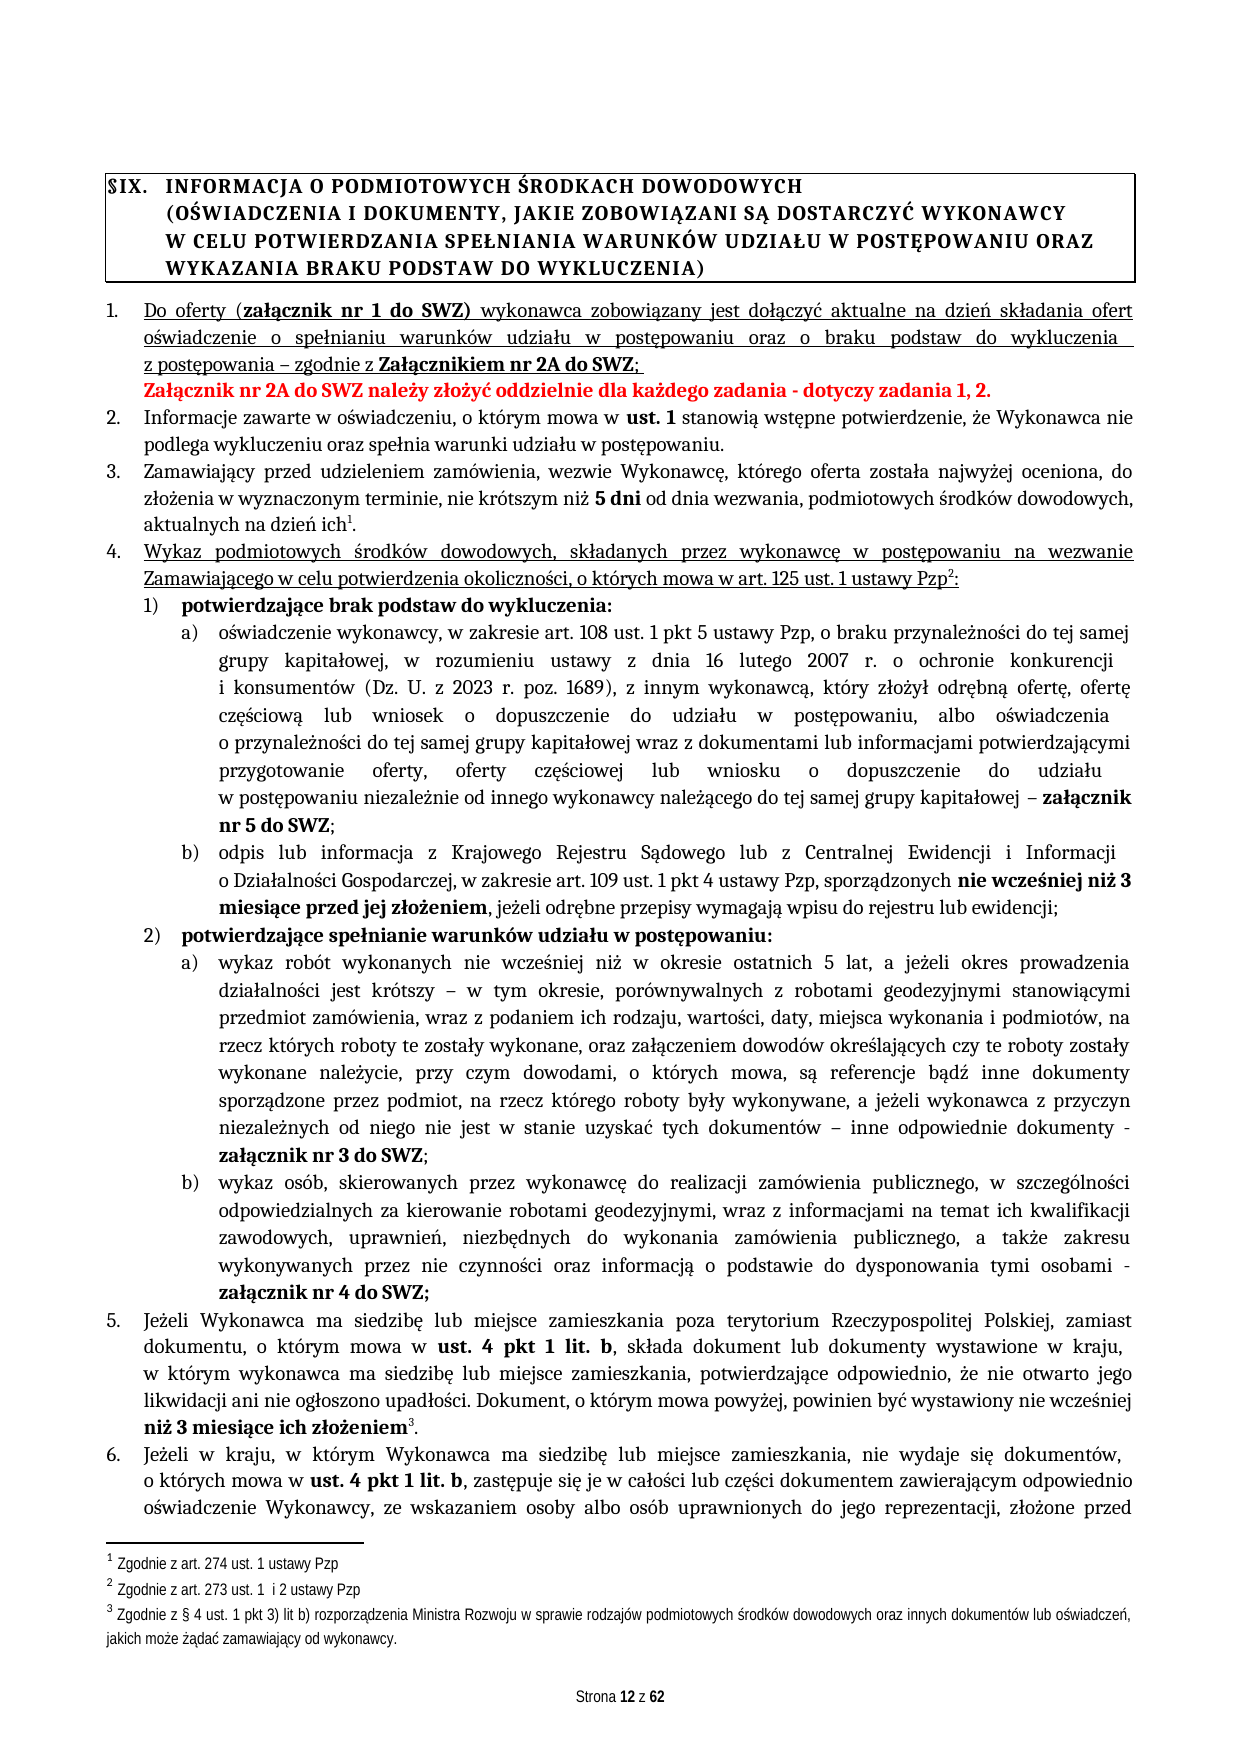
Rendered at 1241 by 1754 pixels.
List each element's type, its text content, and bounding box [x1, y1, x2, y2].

list Załącznik nr 2A do SWZ należy złożyć oddzielnie dla każdego zadania - dotyczy zadania 1, 2. [143, 379, 1134, 403]
list wykaz osób, skierowanych przez wykonawcę do realizacji zamówienia publicznego, w szczególności odpowiedzialnych za kierowanie robotami geodezyjnymi, wraz z informacjami na temat ich kwalifikacji zawodowych, uprawnień, niezbędnych do wykonania zamówienia publicznego, a także zakresu wykonywanych przez nie czynności oraz informacją o podstawie do dysponowania tymi osobami - załącznik nr 4 do SWZ; [181, 1171, 1131, 1305]
list potwierdzające spełnianie warunków udziału w postępowaniu: [143, 923, 1131, 947]
list Zamawiający przed udzieleniem zamówienia, wezwie Wykonawcę, którego oferta została najwyżej oceniona, do złożenia w wyznaczonym terminie, nie krótszym niż 5 dni od dnia wezwania, podmiotowych środków dowodowych, aktualnych na dzień ich. [106, 459, 1134, 537]
list wykaz robót wykonanych nie wcześniej niż w okresie ostatnich 5 lat, a jeżeli okres prowadzenia działalności jest krótszy – w tym okresie, porównywalnych z robotami geodezyjnymi stanowiącymi przedmiot zamówienia, wraz z podaniem ich rodzaju, wartości, daty, miejsca wykonania i podmiotów, na rzecz których roboty te zostały wykonane, oraz załączeniem dowodów określających czy te roboty zostały wykonane należycie, przy czym dowodami, o których mowa, są referencje bądź inne dokumenty sporządzone przez podmiot, na rzecz którego roboty były wykonywane, a jeżeli wykonawca z przyczyn niezależnych od niego nie jest w stanie uzyskać tych dokumentów – inne odpowiednie dokumenty - załącznik nr 3 do SWZ; [181, 951, 1131, 1167]
list oświadczenie wykonawcy, w zakresie art. 108 ust. 1 pkt 5 ustawy Pzp, o braku przynależności do tej samej grupy kapitałowej, w rozumieniu ustawy z dnia 16 lutego 2007 r. o ochronie konkurencji i konsumentów (Dz. U. z 2023 r. poz. 1689), z innym wykonawcą, który złożył odrębną ofertę, ofertę częściową lub wniosek o dopuszczenie do udziału w postępowaniu, albo oświadczenia o przynależności do tej samej grupy kapitałowej wraz z dokumentami lub informacjami potwierdzającymi przygotowanie oferty, oferty częściowej lub wniosku o dopuszczenie do udziału w postępowaniu niezależnie od innego wykonawcy należącego do tej samej grupy kapitałowej – załącznik nr 5 do SWZ; [181, 621, 1131, 837]
list potwierdzające brak podstaw do wykluczenia: [143, 593, 1131, 617]
list Do oferty (załącznik nr 1 do SWZ) wykonawca zobowiązany jest dołączyć aktualne na dzień składania ofert oświadczenie o spełnianiu warunków udziału w postępowaniu oraz o braku podstaw do wykluczenia z postępowania – zgodnie z Załącznikiem nr 2A do SWZ; [106, 299, 1134, 376]
list Wykaz podmiotowych środków dowodowych, składanych przez wykonawcę w postępowaniu na wezwanie Zamawiającego w celu potwierdzenia okoliczności, o których mowa w art. 125 ust. 1 ustawy Pzp: [106, 540, 1134, 591]
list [106, 1442, 1134, 1520]
list Jeżeli Wykonawca ma siedzibę lub miejsce zamieszkania poza terytorium Rzeczypospolitej Polskiej, zamiast dokumentu, o którym mowa w ust. 4 pkt 1 lit. b, składa dokument lub dokumenty wystawione w kraju, w którym wykonawca ma siedzibę lub miejsce zamieszkania, potwierdzające odpowiednio, że nie otwarto jego likwidacji ani nie ogłoszono upadłości. Dokument, o którym mowa powyżej, powinien być wystawiony nie wcześniej niż 3 miesiące ich złożeniem. [106, 1308, 1134, 1439]
subtitle Informacja o podmiotowych środkach dowodowych (oświadczenia i dokumenty, jakie zobowiązani są dostarczyć wykonawcy w celu potwierdzania spełniania warunków udziału w postępowaniu oraz wykazania braku podstaw do wykluczenia) [106, 174, 1134, 281]
list Informacje zawarte w oświadczeniu, o którym mowa w ust. 1 stanowią wstępne potwierdzenie, że Wykonawca nie podlega wykluczeniu oraz spełnia warunki udziału w postępowaniu. [106, 406, 1134, 457]
list odpis lub informacja z Krajowego Rejestru Sądowego lub z Centralnej Ewidencji i Informacji o Działalności Gospodarczej, w zakresie art. 109 ust. 1 pkt 4 ustawy Pzp, sporządzonych nie wcześniej niż 3 miesiące przed jej złożeniem, jeżeli odrębne przepisy wymagają wpisu do rejestru lub ewidencji; [181, 841, 1131, 920]
